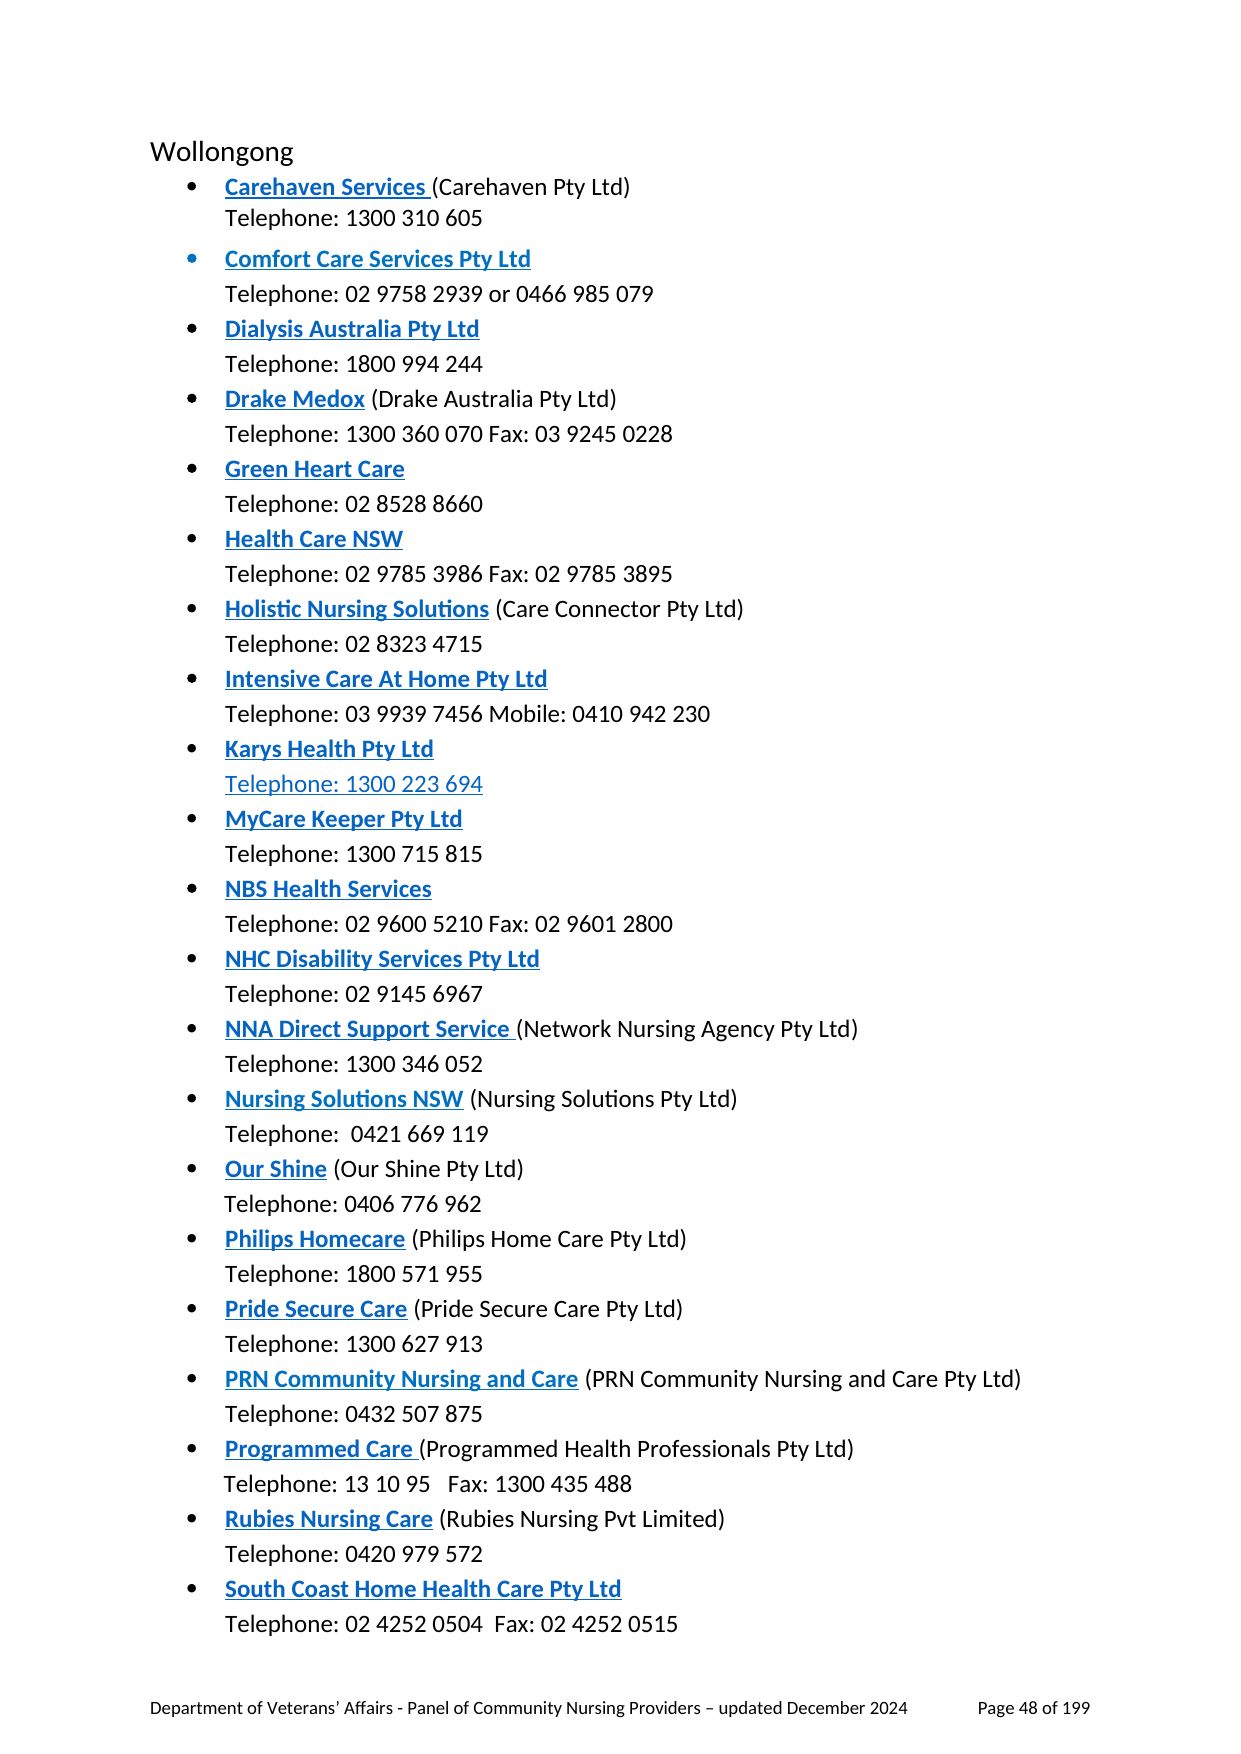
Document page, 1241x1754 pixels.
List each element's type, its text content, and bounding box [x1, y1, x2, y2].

text Telephone: 02 9785 3986 Fax: 02 9785 3895 [225, 558, 1090, 588]
subtitle Wollongong [150, 133, 1090, 168]
list Pride Secure Care (Pride Secure Care Pty Ltd) [187, 1293, 1090, 1323]
list Carehaven Services (Carehaven Pty Ltd) Telephone: 1300 310 605 [187, 171, 1090, 232]
text Telephone: 02 9758 2939 or 0466 985 079 [225, 278, 1090, 308]
text Telephone: 02 9600 5210 Fax: 02 9601 2800 [225, 908, 1090, 938]
text Telephone: 03 9939 7456 Mobile: 0410 942 230 [225, 698, 1090, 728]
text Telephone: 1300 627 913 [225, 1328, 1090, 1358]
list Comfort Care Services Pty Ltd [187, 243, 1090, 273]
text Telephone: 0406 776 962 [187, 1188, 1090, 1218]
list South Coast Home Health Care Pty Ltd Telephone: 02 4252 0504 Fax: 02 4252 0515 [187, 1573, 1090, 1638]
text Telephone: 0421 669 119 [225, 1118, 1090, 1148]
list Green Heart Care Telephone: 02 8528 8660 [187, 453, 1090, 518]
list Rubies Nursing Care (Rubies Nursing Pvt Limited) Telephone: 0420 979 572 [187, 1503, 1090, 1568]
list NHC Disability Services Pty Ltd [187, 943, 1090, 973]
text Telephone: 1800 571 955 [225, 1258, 1090, 1288]
text Telephone: 1300 360 070 Fax: 03 9245 0228 [225, 418, 1090, 448]
list NNA Direct Support Service (Network Nursing Agency Pty Ltd) [187, 1013, 1090, 1043]
list Philips Homecare (Philips Home Care Pty Ltd) [187, 1223, 1090, 1253]
list Telephone: 1300 223 694 [225, 768, 1090, 798]
list Holistic Nursing Solutions (Care Connector Pty Ltd) [187, 593, 1090, 623]
list MyCare Keeper Pty Ltd [187, 803, 1090, 833]
list Programmed Care (Programmed Health Professionals Pty Ltd) [187, 1433, 1090, 1463]
list Drake Medox (Drake Australia Pty Ltd) [187, 383, 1090, 413]
text Telephone: 02 9145 6967 [225, 978, 1090, 1008]
list Karys Health Pty Ltd [187, 733, 1090, 763]
list NBS Health Services [187, 873, 1090, 903]
list PRN Community Nursing and Care (PRN Community Nursing and Care Pty Ltd) [187, 1363, 1090, 1393]
text Telephone: 0432 507 875 [225, 1398, 1090, 1428]
text Telephone: 02 8323 4715 [225, 628, 1090, 658]
list Dialysis Australia Pty Ltd Telephone: 1800 994 244 [187, 313, 1090, 378]
list Health Care NSW [187, 523, 1090, 553]
text Telephone: 1300 346 052 [225, 1048, 1090, 1078]
list Nursing Solutions NSW (Nursing Solutions Pty Ltd) [187, 1083, 1090, 1113]
text Telephone: 13 10 95 Fax: 1300 435 488 [150, 1468, 1090, 1498]
text Telephone: 1300 715 815 [225, 838, 1090, 868]
list Our Shine (Our Shine Pty Ltd) [187, 1153, 1090, 1183]
list Intensive Care At Home Pty Ltd [187, 663, 1090, 693]
